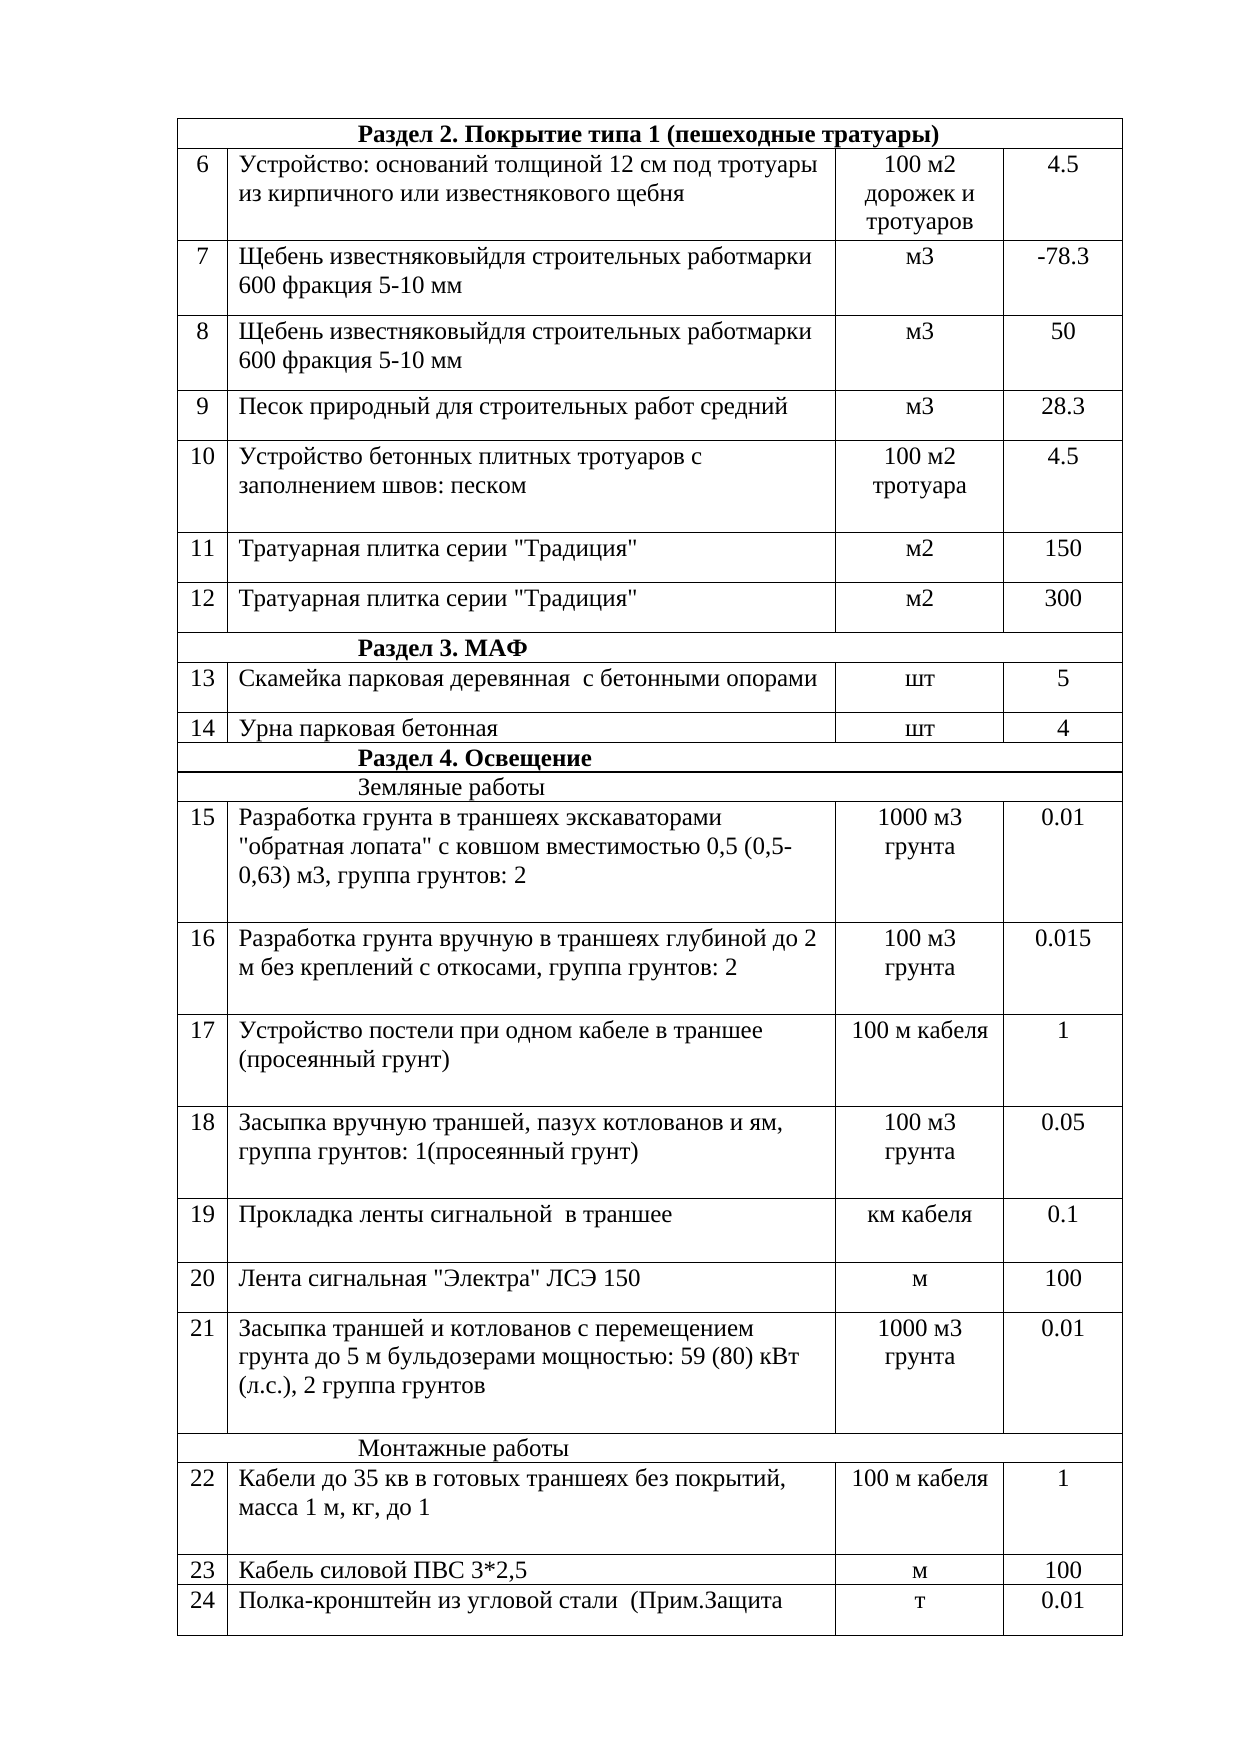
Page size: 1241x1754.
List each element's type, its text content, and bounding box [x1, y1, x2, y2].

table_cell Тратуарная плитка серии "Традиция" [228, 583, 835, 632]
table_cell 14 [178, 713, 227, 742]
table_cell Кабель силовой ПВС 3*2,5 [228, 1555, 835, 1584]
table_cell 100 м кабеля [836, 1015, 1003, 1106]
table_cell 100 м кабеля [836, 1463, 1003, 1554]
table_cell Тратуарная плитка серии "Традиция" [228, 533, 835, 582]
table_cell Прокладка ленты сигнальной в траншее [228, 1199, 835, 1262]
table_cell 1 [1004, 1015, 1122, 1106]
table_cell Монтажные работы [178, 1434, 1122, 1462]
table_cell 0.01 [1004, 1585, 1122, 1635]
table_cell 150 [1004, 533, 1122, 582]
table_cell м2 [836, 583, 1003, 632]
table_cell Раздел 2. Покрытие типа 1 (пешеходные тратуары) [178, 119, 1122, 148]
table_cell т [836, 1585, 1003, 1635]
table_cell 100 м3 грунта [836, 1107, 1003, 1198]
table_cell км кабеля [836, 1199, 1003, 1262]
table_cell 5 [1004, 663, 1122, 712]
table_cell 15 [178, 802, 227, 922]
table_cell 1000 м3 грунта [836, 802, 1003, 922]
table_cell 20 [178, 1263, 227, 1312]
table_cell 13 [178, 663, 227, 712]
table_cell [228, 1585, 835, 1635]
table_cell 100 м2 дорожек и тротуаров [836, 149, 1003, 240]
table_cell 1 [1004, 1463, 1122, 1554]
table_cell 22 [178, 1463, 227, 1554]
table_cell Раздел 3. МАФ [178, 633, 1122, 662]
table_cell 0.01 [1004, 802, 1122, 922]
table_cell м2 [836, 533, 1003, 582]
table_cell Урна парковая бетонная [228, 713, 835, 742]
table_cell 17 [178, 1015, 227, 1106]
table_cell Засыпка траншей и котлованов с перемещением грунта до 5 м бульдозерами мощностью: 59 (80) кВт (л.с.), 2 группа грунтов [228, 1313, 835, 1432]
table_cell Песок природный для строительных работ средний [228, 391, 835, 440]
table_cell м3 [836, 391, 1003, 440]
table_cell Кабели до 35 кв в готовых траншеях без покрытий, масса 1 м, кг, до 1 [228, 1463, 835, 1554]
table_cell 12 [178, 583, 227, 632]
table_cell 10 [178, 441, 227, 532]
table_cell Разработка грунта вручную в траншеях глубиной до 2 м без креплений с откосами, группа грунтов: 2 [228, 923, 835, 1014]
table_cell Устройство постели при одном кабеле в траншее (просеянный грунт) [228, 1015, 835, 1106]
table_cell 1000 м3 грунта [836, 1313, 1003, 1432]
table_cell 4 [1004, 713, 1122, 742]
table_cell 100 [1004, 1263, 1122, 1312]
table_cell 8 [178, 316, 227, 390]
table_cell м3 [836, 241, 1003, 315]
table_cell шт [836, 663, 1003, 712]
table_cell Устройство: оснований толщиной 12 см под тротуары из кирпичного или известнякового щебня [228, 149, 835, 240]
table_cell 4.5 [1004, 441, 1122, 532]
table_cell шт [836, 713, 1003, 742]
table_cell 24 [178, 1585, 227, 1635]
table_cell Земляные работы [178, 773, 1122, 801]
table_cell Засыпка вручную траншей, пазух котлованов и ям, группа грунтов: 1(просеянный грунт) [228, 1107, 835, 1198]
table_cell м [836, 1263, 1003, 1312]
table_cell 23 [178, 1555, 227, 1584]
table_cell 28.3 [1004, 391, 1122, 440]
table_cell 100 м3 грунта [836, 923, 1003, 1014]
table_cell -78.3 [1004, 241, 1122, 315]
table_cell 0.05 [1004, 1107, 1122, 1198]
table_cell 300 [1004, 583, 1122, 632]
table_cell 50 [1004, 316, 1122, 390]
table_cell Разработка грунта в траншеях экскаваторами "обратная лопата" с ковшом вместимостью 0,5 (0,5-0,63) м3, группа грунтов: 2 [228, 802, 835, 922]
table_cell 16 [178, 923, 227, 1014]
table_cell 0.015 [1004, 923, 1122, 1014]
table_cell Щебень известняковыйдля строительных работмарки 600 фракция 5-10 мм [228, 316, 835, 390]
table_cell 0.01 [1004, 1313, 1122, 1432]
table_cell Скамейка парковая деревянная с бетонными опорами [228, 663, 835, 712]
table_cell 19 [178, 1199, 227, 1262]
table_cell 7 [178, 241, 227, 315]
table_cell 21 [178, 1313, 227, 1432]
table_cell 0.1 [1004, 1199, 1122, 1262]
table_cell Раздел 4. Освещение [178, 743, 1122, 771]
table_cell Устройство бетонных плитных тротуаров с заполнением швов: песком [228, 441, 835, 532]
table_cell Щебень известняковыйдля строительных работмарки 600 фракция 5-10 мм [228, 241, 835, 315]
table_cell 9 [178, 391, 227, 440]
table_cell 6 [178, 149, 227, 240]
table_cell Лента сигнальная "Электра" ЛСЭ 150 [228, 1263, 835, 1312]
table_cell 4.5 [1004, 149, 1122, 240]
table_cell 100 м2 тротуара [836, 441, 1003, 532]
table_cell 100 [1004, 1555, 1122, 1584]
table_cell 18 [178, 1107, 227, 1198]
table_cell 11 [178, 533, 227, 582]
table_cell м [836, 1555, 1003, 1584]
table_cell м3 [836, 316, 1003, 390]
